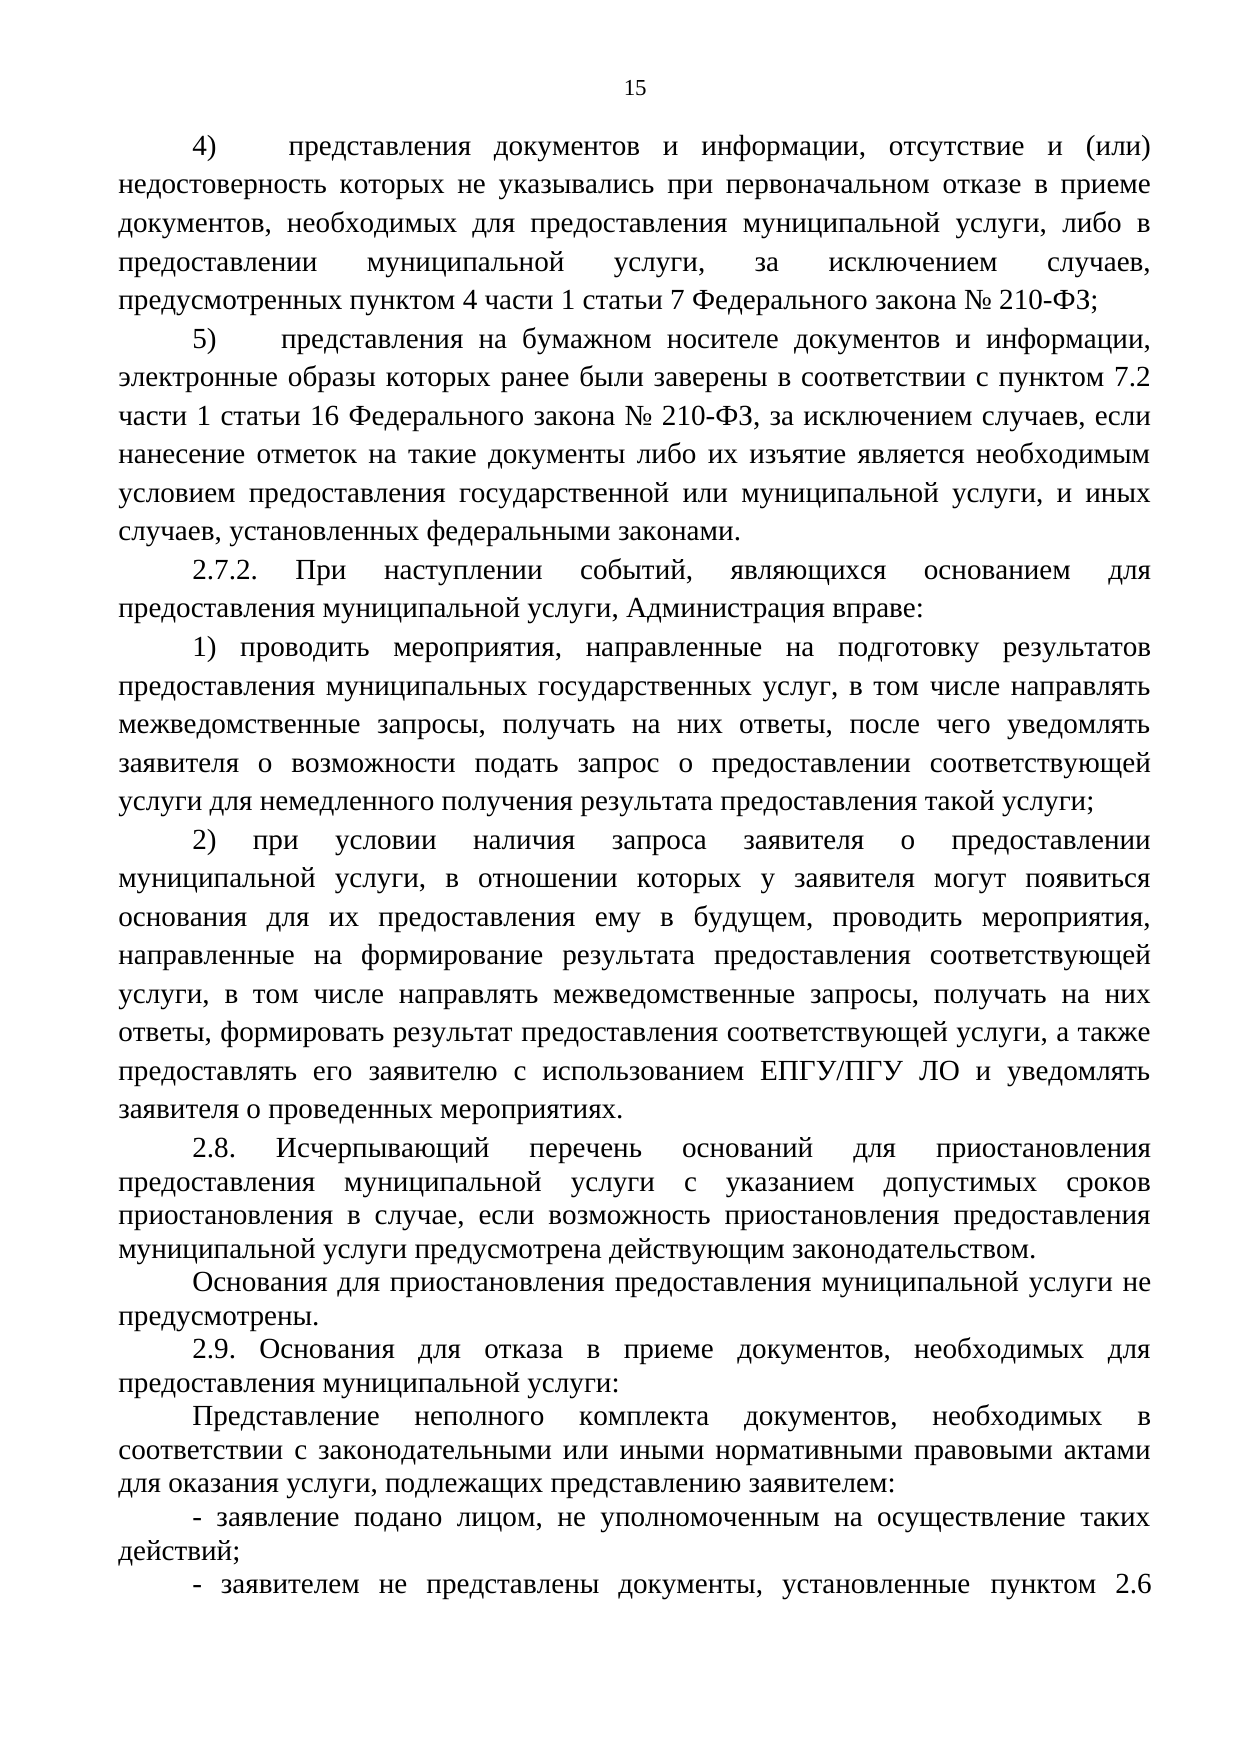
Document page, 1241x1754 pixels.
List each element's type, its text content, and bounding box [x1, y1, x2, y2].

text 1) проводить мероприятия, направленные на подготовку результатов предоставления муниципальных государственных услуг, в том числе направлять межведомственные запросы, получать на них ответы, после чего уведомлять заявителя о возможности подать запрос о предоставлении соответствующей услуги для немедленного получения результата предоставления такой услуги; [118, 629, 1152, 817]
text 2.8. Исчерпывающий перечень оснований для приостановления предоставления муниципальной услуги с указанием допустимых сроков приостановления в случае, если возможность приостановления предоставления муниципальной услуги предусмотрена действующим законодательством. [118, 1130, 1152, 1264]
text Основания для приостановления предоставления муниципальной услуги не предусмотрены. [118, 1264, 1152, 1331]
text Представление неполного комплекта документов, необходимых в соответствии с законодательными или иными нормативными правовыми актами для оказания услуги, подлежащих представлению заявителем: [118, 1398, 1152, 1499]
text 2.9. Основания для отказа в приеме документов, необходимых для предоставления муниципальной услуги: [118, 1331, 1152, 1398]
text 5) представления на бумажном носителе документов и информации, электронные образы которых ранее были заверены в соответствии с пунктом 7.2 части 1 статьи 16 Федерального закона № 210-ФЗ, за исключением случаев, если нанесение отметок на такие документы либо их изъятие является необходимым условием предоставления государственной или муниципальной услуги, и иных случаев, установленных федеральными законами. [118, 321, 1152, 547]
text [118, 1566, 1152, 1600]
text 2) при условии наличия запроса заявителя о предоставлении муниципальной услуги, в отношении которых у заявителя могут появиться основания для их предоставления ему в будущем, проводить мероприятия, направленные на формирование результата предоставления соответствующей услуги, в том числе направлять межведомственные запросы, получать на них ответы, формировать результат предоставления соответствующей услуги, а также предоставлять его заявителю с использованием ЕПГУ/ПГУ ЛО и уведомлять заявителя о проведенных мероприятиях. [118, 822, 1152, 1125]
text 2.7.2. При наступлении событий, являющихся основанием для предоставления муниципальной услуги, Администрация вправе: [118, 552, 1152, 624]
text 4) представления документов и информации, отсутствие и (или) недостоверность которых не указывались при первоначальном отказе в приеме документов, необходимых для предоставления муниципальной услуги, либо в предоставлении муниципальной услуги, за исключением случаев, предусмотренных пунктом 4 части 1 статьи 7 Федерального закона № 210-ФЗ; [118, 128, 1152, 316]
text - заявление подано лицом, не уполномоченным на осуществление таких действий; [118, 1499, 1152, 1566]
